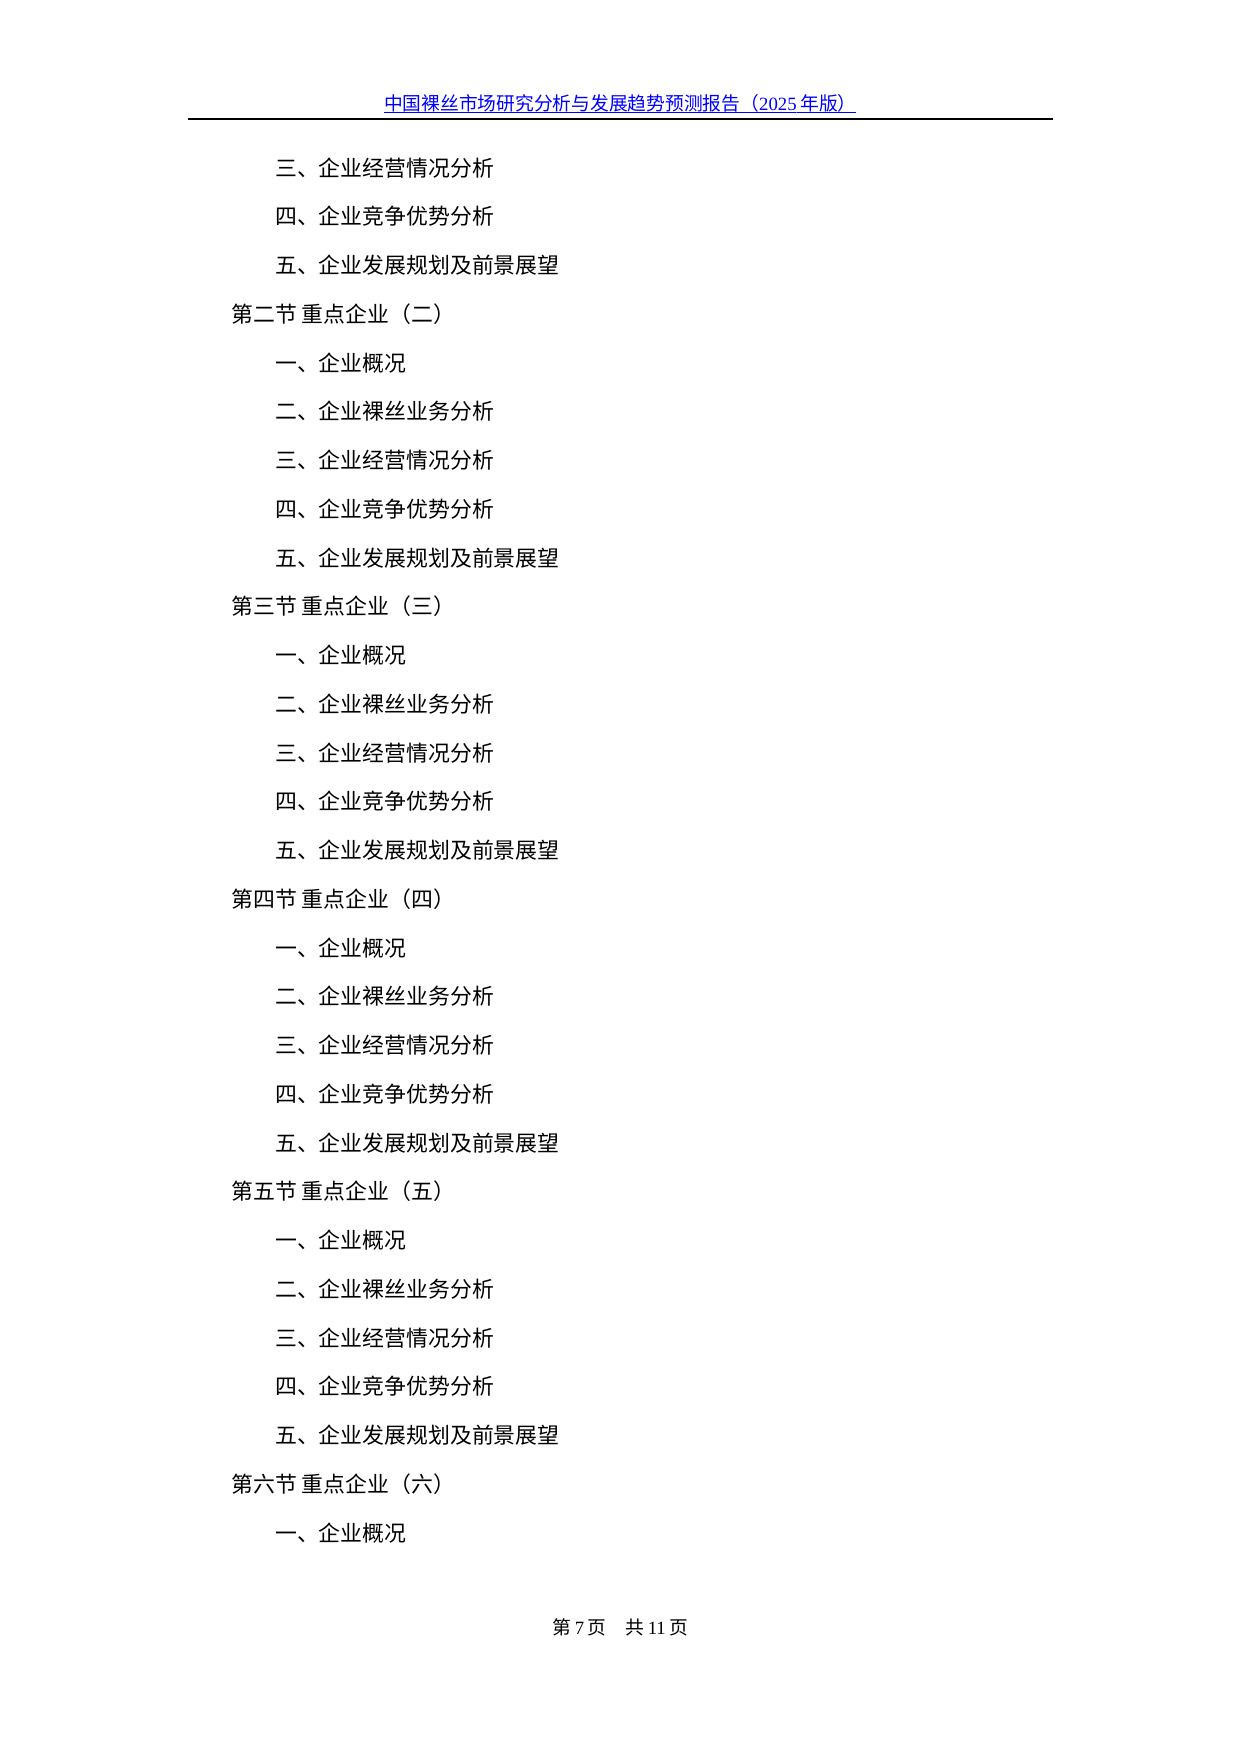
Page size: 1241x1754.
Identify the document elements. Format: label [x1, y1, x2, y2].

text [187, 150, 1053, 1548]
